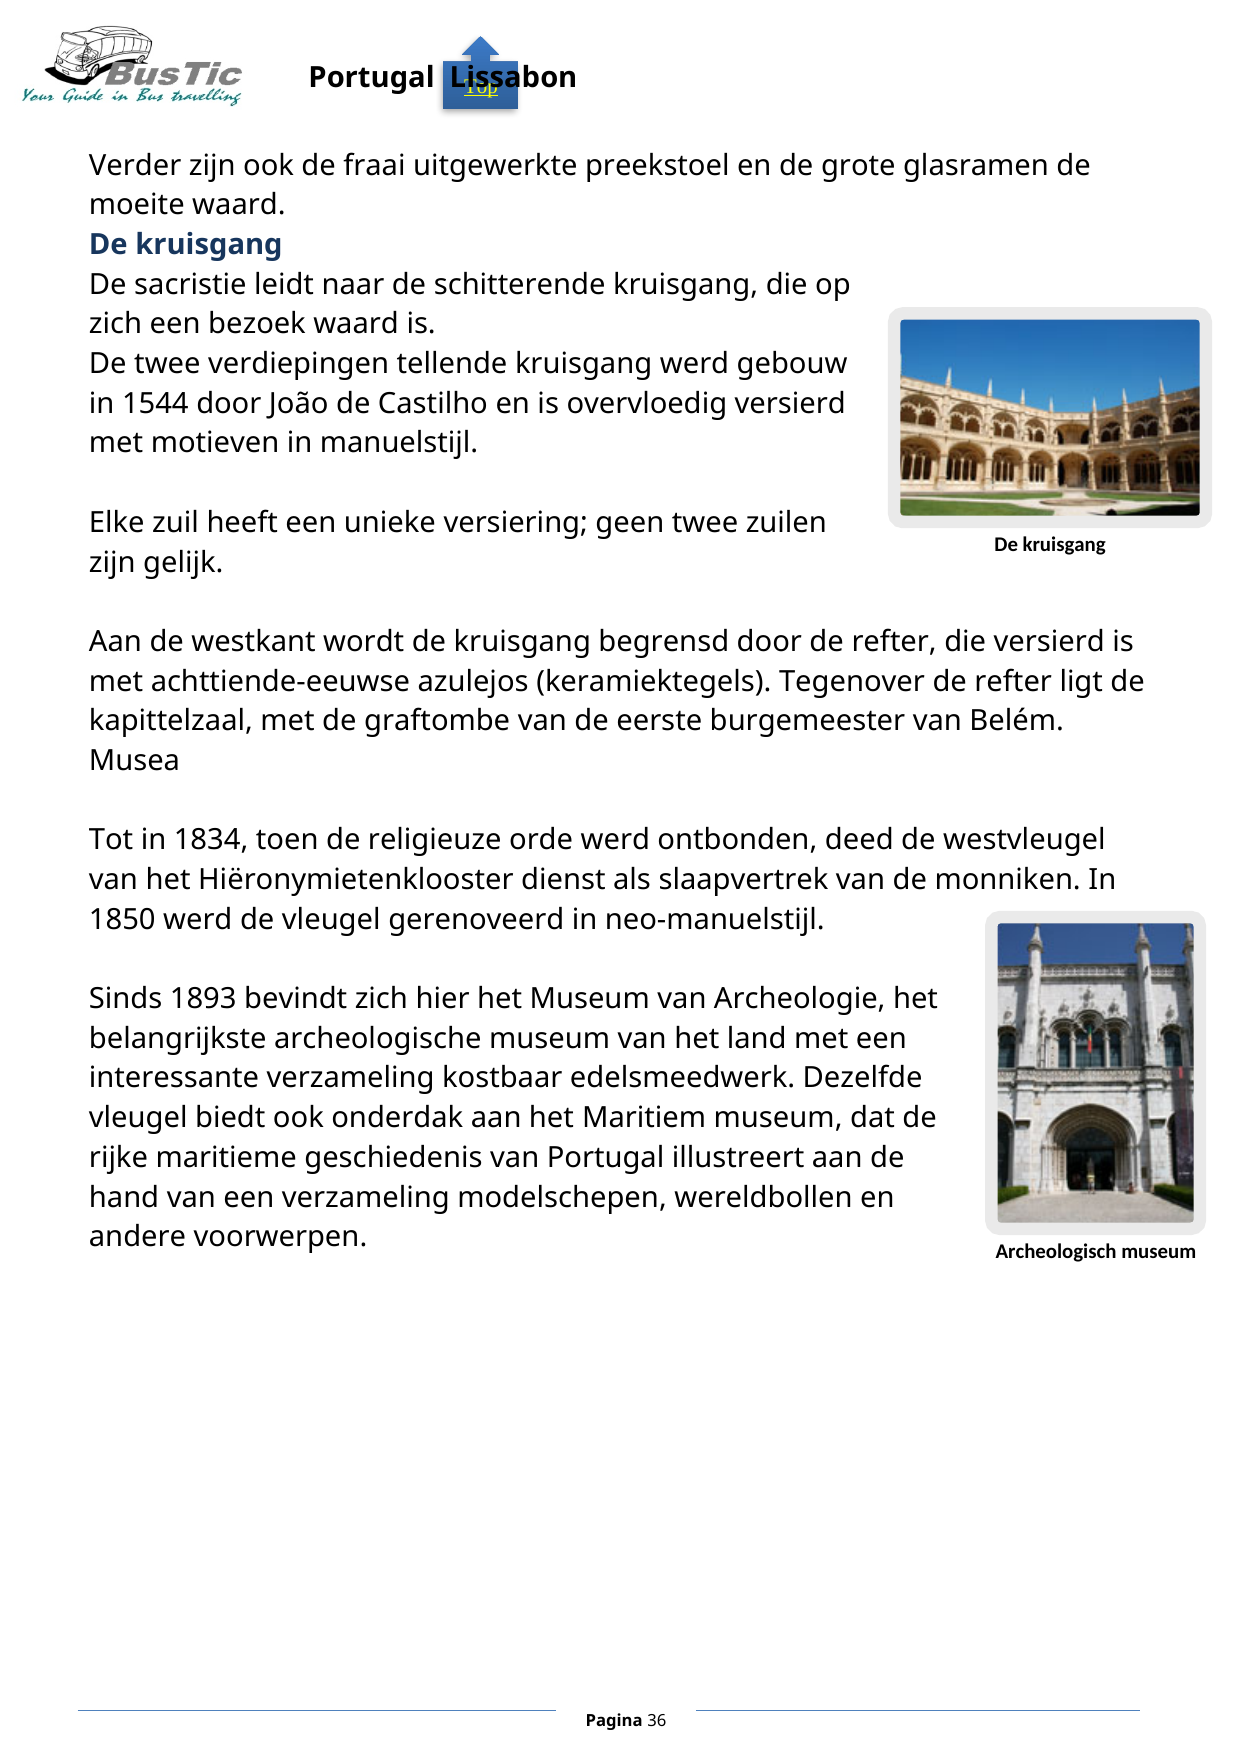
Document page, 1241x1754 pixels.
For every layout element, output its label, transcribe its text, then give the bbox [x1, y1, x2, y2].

picture [998, 924, 1193, 1222]
text Tot in 1834, toen de religieuze orde werd ontbonden, deed de westvleugel van het Hiëronymietenklooster dienst als slaapvertrek van de monniken. In 1850 werd de vleugel gerenoveerd in neo-manuelstijl. Sinds 1893 bevindt zich hier het Museum van Archeologie, het belangrijkste archeologische museum van het land met een interessante verzameling kostbaar edelsmeedwerk. Dezelfde vleugel biedt ook onderdak aan het Maritiem museum, dat de rijke maritieme geschiedenis van Portugal illustreert aan de hand van een verzameling modelschepen, wereldbollen en andere voorwerpen. [89, 819, 1152, 1255]
text Musea [89, 739, 1152, 779]
text Aan de westkant wordt de kruisgang begrensd door de refter, die versierd is met achttiende-eeuwse azulejos (keramiektegels). Tegenover de refter ligt de kapittelzaal, met de graftombe van de eerste burgemeester van Belém. [89, 620, 1152, 739]
text De twee verdiepingen tellende kruisgang werd gebouw in 1544 door João de Castilho en is overvloedig versierd met motieven in manuelstijl. [89, 342, 887, 461]
text De sacristie leidt naar de schitterende kruisgang, die op zich een bezoek waard is. [89, 263, 1152, 342]
text De kruisgang [89, 223, 1152, 263]
picture [901, 320, 1199, 515]
picture [14, 21, 251, 110]
text Elke zuil heeft een unieke versiering; geen twee zuilen zijn gelijk. [89, 501, 1152, 620]
text Verder zijn ook de fraai uitgewerkte preekstoel en de grote glasramen de moeite waard. [89, 144, 1152, 223]
